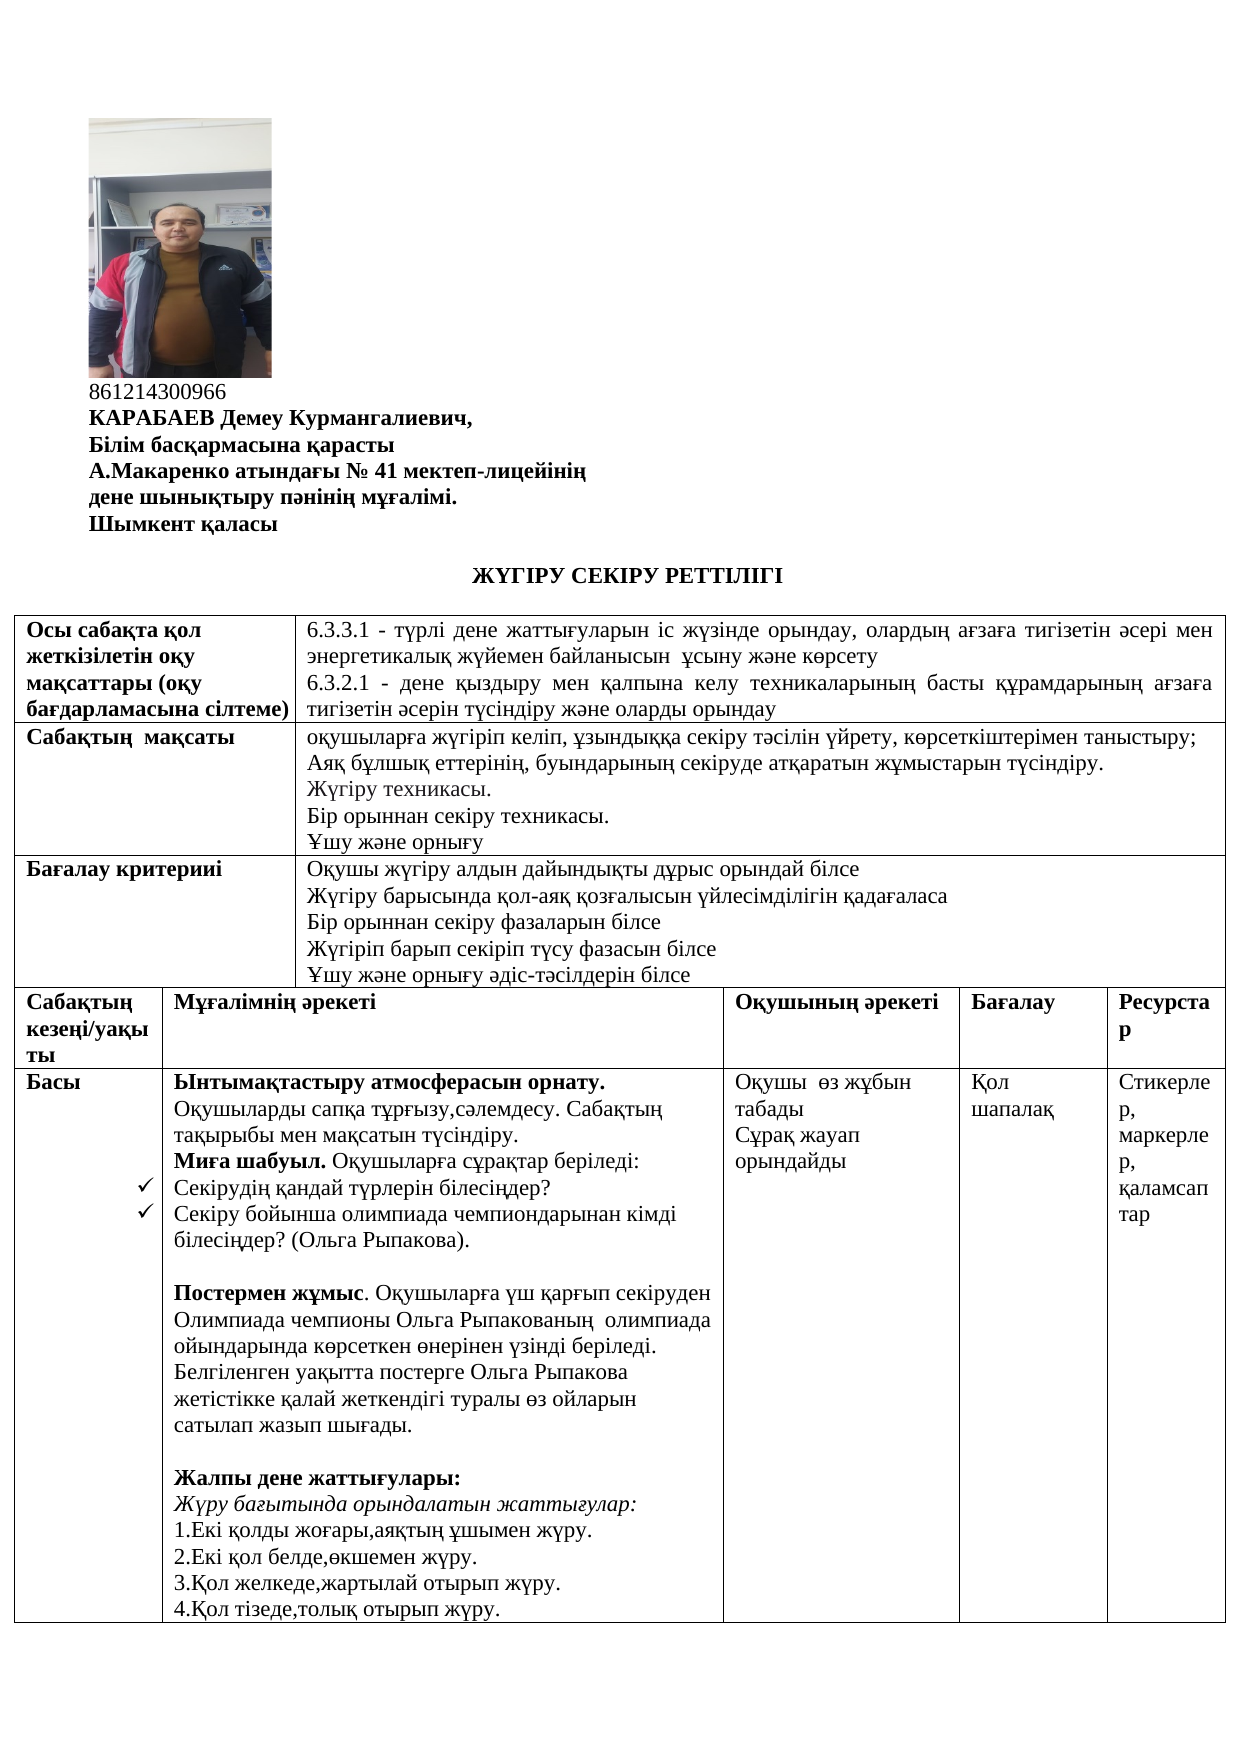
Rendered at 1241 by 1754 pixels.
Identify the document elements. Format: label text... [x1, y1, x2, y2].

table_cell Сабақтың кезеңі/уақыты [15, 988, 162, 1067]
text Білім басқармасына қарасты [88, 431, 1166, 457]
text Шымкент қаласы [88, 510, 1166, 536]
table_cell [163, 1069, 723, 1622]
table_cell Мұғалімнің әрекеті [163, 988, 723, 1067]
table_cell оқушыларға жүгіріп келіп, ұзындыққа секіру тәсілін үйрету, көрсеткіштерімен таныстыру; Аяқ бұлшық еттерінің, буындарының секіруде атқаратын жұмыстарын түсіндіру. Жүгіру техникасы. Бір орыннан секіру техникасы. Ұшу және орнығу [296, 723, 1225, 854]
text КАРАБАЕВ Демеу Курмангалиевич, [88, 404, 1166, 431]
picture [88, 118, 272, 378]
table_cell Сабақтың мақсаты [15, 723, 295, 854]
text 861214300966 [88, 378, 1166, 404]
text А.Макаренко атындағы № 41 мектеп-лицейінің [88, 457, 1166, 483]
table_cell Бағалау критерииі [15, 856, 295, 987]
text ЖҮГІРУ СЕКІРУ РЕТТІЛІГІ [88, 562, 1166, 589]
table_cell Оқушы жүгіру алдын дайындықты дұрыс орындай білсе Жүгіру барысында қол-аяқ қозғалысын үйлесімділігін қадағаласа Бір орыннан секіру фазаларын білсе Жүгіріп барып секіріп түсу фазасын білсе Ұшу және орнығу әдіс-тәсілдерін білсе [296, 856, 1225, 987]
table_header Осы сабақта қол жеткізілетін оқу мақсаттары (оқу бағдарламасына сілтеме) [15, 616, 295, 722]
table_cell Қол шапалақ [960, 1069, 1107, 1622]
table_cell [724, 1069, 959, 1622]
table_cell Бағалау [960, 988, 1107, 1067]
text дене шынықтыру пәнінің мұғалімі. [88, 483, 1166, 510]
table_cell Ресурстар [1108, 988, 1225, 1067]
table_cell Оқушының әрекеті [724, 988, 959, 1067]
table_cell Басы [15, 1069, 162, 1622]
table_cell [1108, 1069, 1225, 1622]
table_header 6.3.3.1 - түрлі дене жаттығуларын іс жүзінде орындау, олардың ағзаға тигізетін әсері мен энергетикалық жүйемен байланысын ұсыну және көрсету 6.3.2.1 - дене қыздыру мен қалпына келу техникаларының басты құрамдарының ағзаға тигізетін әсерін түсіндіру және оларды орындау [296, 616, 1225, 722]
